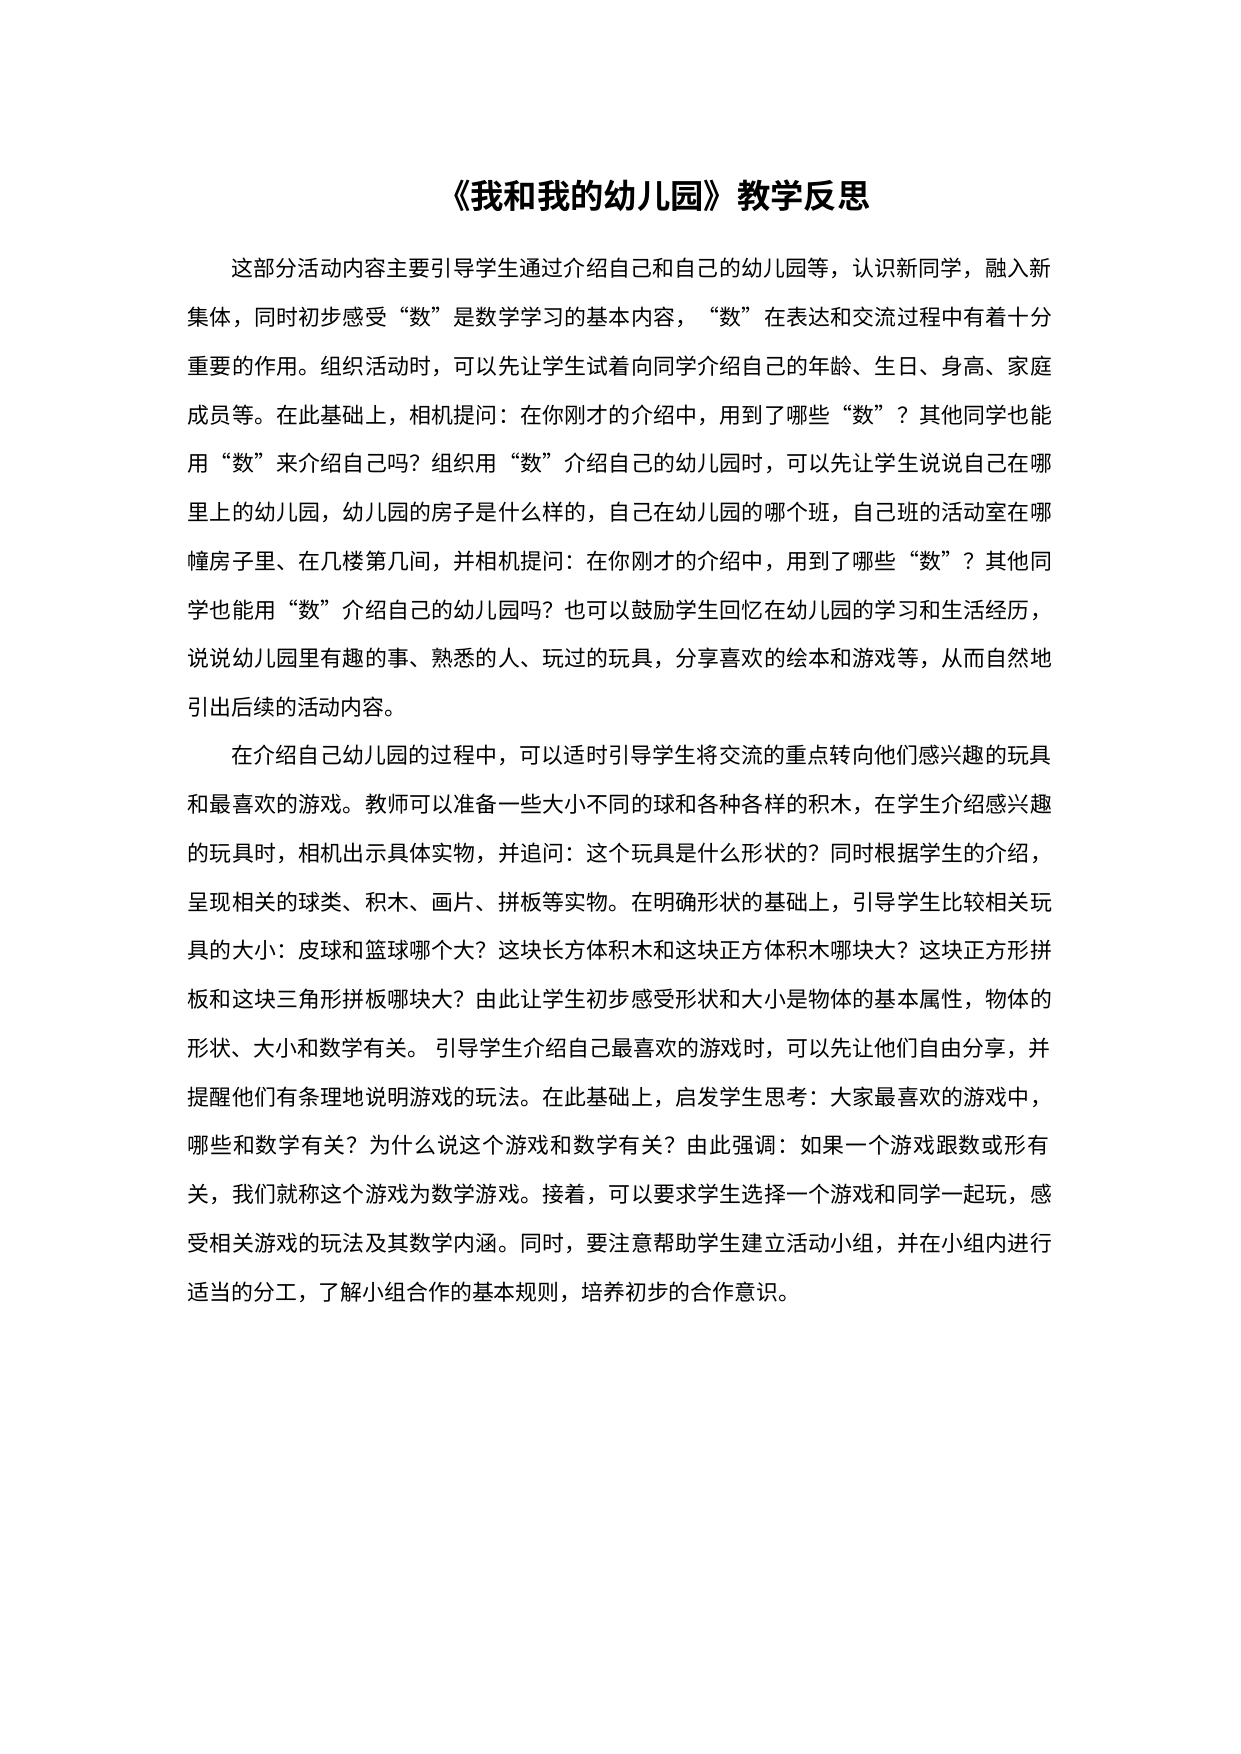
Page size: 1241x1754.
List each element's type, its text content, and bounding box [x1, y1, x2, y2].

text 《我和我的幼儿园》教学反思 [187, 162, 1053, 227]
text 在介绍自己幼儿园的过程中，可以适时引导学生将交流的重点转向他们感兴趣的玩具和最喜欢的游戏。教师可以准备一些大小不同的球和各种各样的积木，在学生介绍感兴趣的玩具时，相机出示具体实物，并追问：这个玩具是什么形状的？同时根据学生的介绍，呈现相关的球类、积木、画片、拼板等实物。在明确形状的基础上，引导学生比较相关玩具的大小：皮球和篮球哪个大？这块长方体积木和这块正方体积木哪块大？这块正方形拼板和这块三角形拼板哪块大？由此让学生初步感受形状和大小是物体的基本属性，物体的形状、大小和数学有关。 引导学生介绍自己最喜欢的游戏时，可以先让他们自由分享，并提醒他们有条理地说明游戏的玩法。在此基础上，启发学生思考：大家最喜欢的游戏中，哪些和数学有关？为什么说这个游戏和数学有关？由此强调：如果一个游戏跟数或形有关，我们就称这个游戏为数学游戏。接着，可以要求学生选择一个游戏和同学一起玩，感受相关游戏的玩法及其数学内涵。同时，要注意帮助学生建立活动小组，并在小组内进行适当的分工，了解小组合作的基本规则，培养初步的合作意识。 [187, 738, 1053, 1307]
text 这部分活动内容主要引导学生通过介绍自己和自己的幼儿园等，认识新同学，融入新集体，同时初步感受“数”是数学学习的基本内容，“数”在表达和交流过程中有着十分重要的作用。组织活动时，可以先让学生试着向同学介绍自己的年龄、生日、身高、家庭成员等。在此基础上，相机提问：在你刚才的介绍中，用到了哪些“数”？其他同学也能用“数”来介绍自己吗？组织用“数”介绍自己的幼儿园时，可以先让学生说说自己在哪里上的幼儿园，幼儿园的房子是什么样的，自己在幼儿园的哪个班，自己班的活动室在哪幢房子里、在几楼第几间，并相机提问：在你刚才的介绍中，用到了哪些“数”？其他同学也能用“数”介绍自己的幼儿园吗？也可以鼓励学生回忆在幼儿园的学习和生活经历，说说幼儿园里有趣的事、熟悉的人、玩过的玩具，分享喜欢的绘本和游戏等，从而自然地引出后续的活动内容。 [187, 251, 1053, 722]
